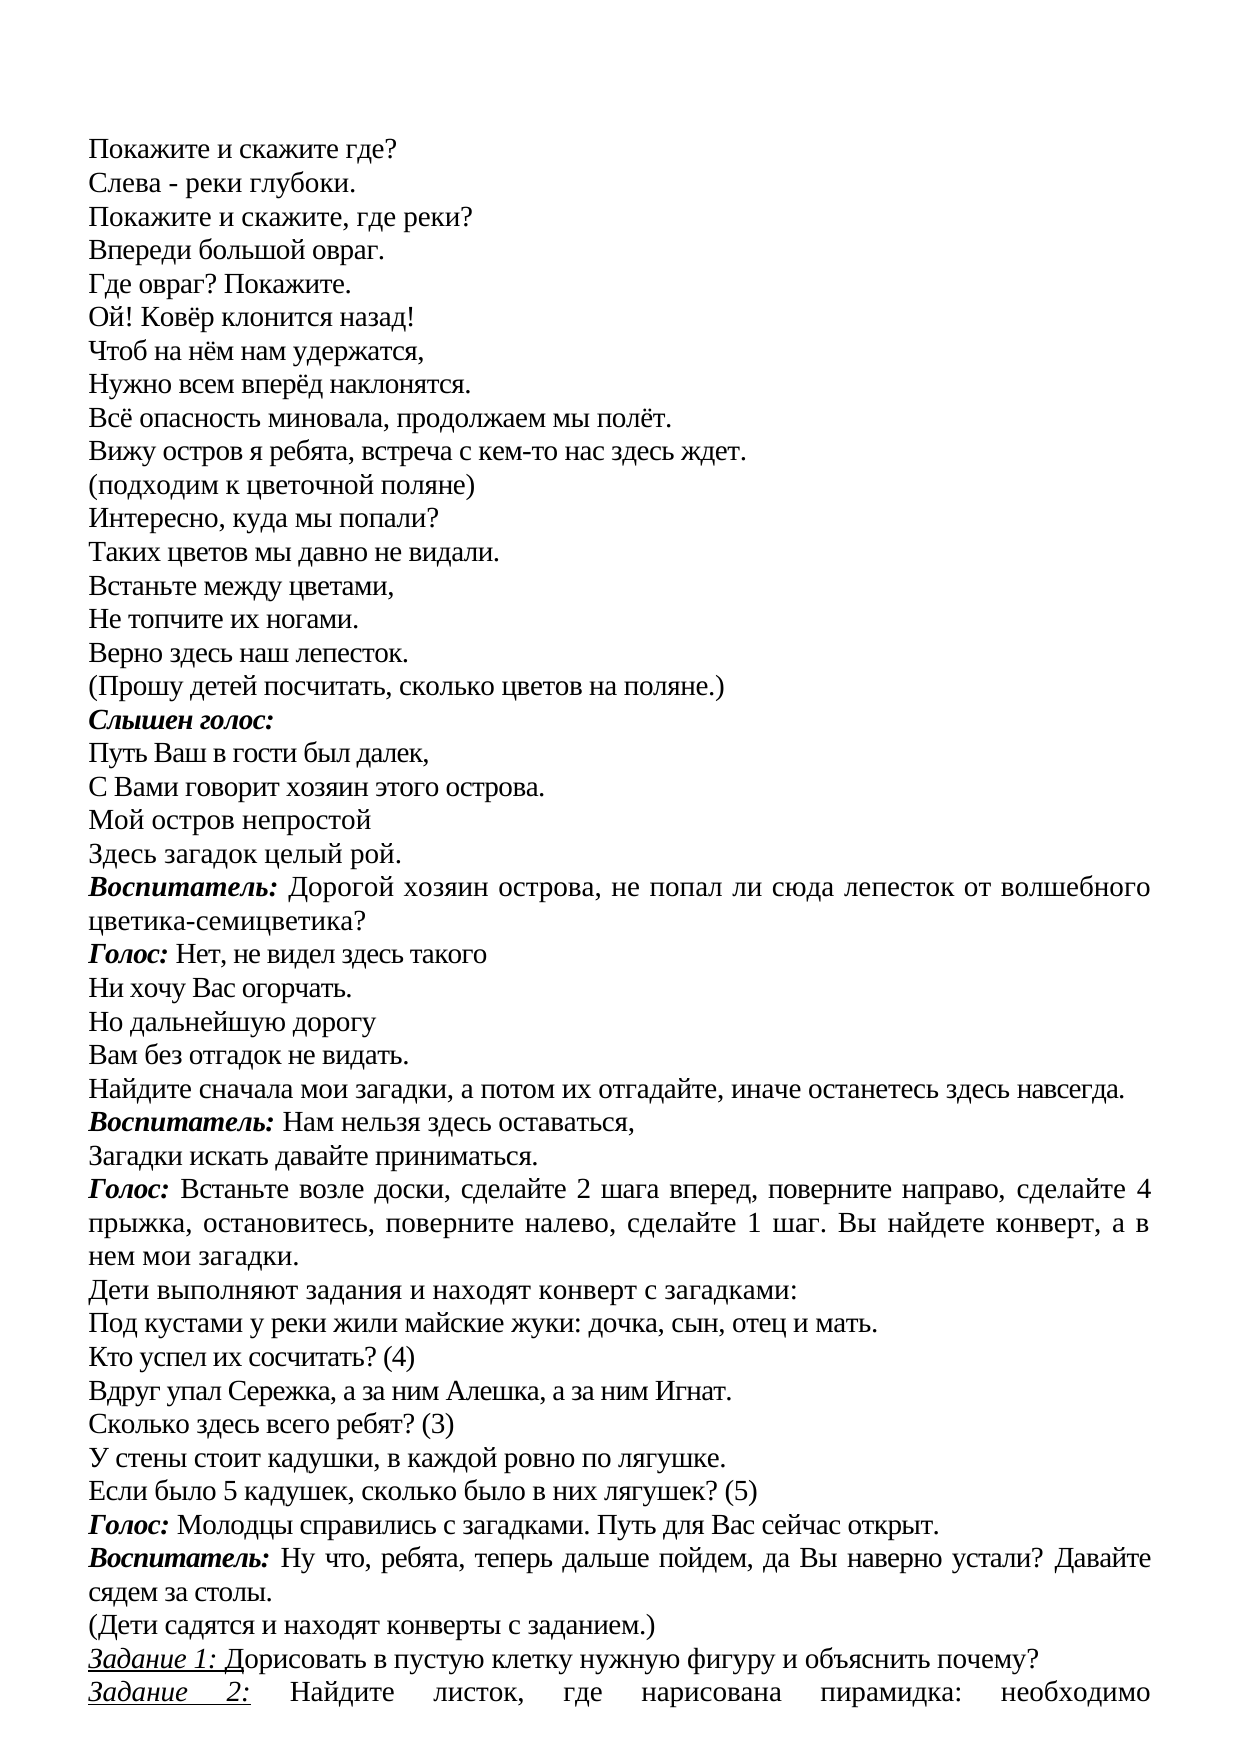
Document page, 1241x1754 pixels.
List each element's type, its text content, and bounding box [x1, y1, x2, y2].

text Голос: Нет, не видел здесь такого [88, 937, 1151, 970]
text Дети выполняют задания и находят конверт с загадками: [88, 1272, 1151, 1306]
text Нужно всем вперёд наклонятся. [88, 366, 1151, 400]
text (Дети садятся и находят конверты с заданием.) [88, 1607, 1151, 1641]
text (Прошу детей посчитать, сколько цветов на поляне.) [88, 668, 1151, 702]
text Покажите и скажите, где реки? [88, 199, 1151, 232]
text Ой! Ковёр клонится назад! [88, 299, 1151, 333]
text Найдите сначала мои загадки, а потом их отгадайте, иначе останетесь здесь навсегда. [88, 1071, 1151, 1104]
text Путь Ваш в гости был далек, [88, 735, 1151, 769]
text Воспитатель: Дорогой хозяин острова, не попал ли сюда лепесток от волшебного цветика-семицветика? [88, 869, 1151, 937]
text Воспитатель: Ну что, ребята, теперь дальше пойдем, да Вы наверно устали? Давайте сядем за столы. [88, 1540, 1151, 1607]
text Встаньте между цветами, [88, 568, 1151, 601]
text Интересно, куда мы попали? [88, 501, 1151, 534]
text Таких цветов мы давно не видали. [88, 534, 1151, 568]
text (подходим к цветочной поляне) [88, 467, 1151, 501]
text Впереди большой овраг. [88, 232, 1151, 266]
text Вдруг упал Сережка, а за ним Алешка, а за ним Игнат. Сколько здесь всего ребят? (3) [88, 1373, 1151, 1440]
text Мой остров непростой [88, 802, 1151, 836]
text Слева - реки глубоки. [88, 165, 1151, 199]
text Воспитатель: Нам нельзя здесь оставаться, [88, 1104, 1151, 1138]
text Чтоб на нём нам удержатся, [88, 333, 1151, 366]
text Здесь загадок целый рой. [88, 836, 1151, 869]
text Где овраг? Покажите. [88, 266, 1151, 299]
text Не топчите их ногами. [88, 601, 1151, 635]
text Покажите и скажите где? [88, 132, 1151, 165]
text Верно здесь наш лепесток. [88, 635, 1151, 668]
text Голос: Встаньте возле доски, сделайте 2 шага вперед, поверните направо, сделайте 4 прыжка, остановитесь, поверните налево, сделайте 1 шаг. Вы найдете конверт, а в нем мои загадки. [88, 1171, 1151, 1272]
text Под кустами у реки жили майские жуки: дочка, сын, отец и мать. Кто успел их сосчитать? (4) [88, 1306, 1151, 1373]
text Ни хочу Вас огорчать. [88, 970, 1151, 1004]
text Загадки искать давайте приниматься. [88, 1138, 1151, 1171]
text Голос: Молодцы справились с загадками. Путь для Вас сейчас открыт. [88, 1507, 1151, 1540]
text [88, 1674, 1151, 1708]
text У стены стоит кадушки, в каждой ровно по лягушке. Если было 5 кадушек, сколько было в них лягушек? (5) [88, 1440, 1151, 1507]
text Слышен голос: [88, 702, 1151, 735]
text Задание 1: Дорисовать в пустую клетку нужную фигуру и объяснить почему? [88, 1641, 1151, 1674]
text Вам без отгадок не видать. [88, 1037, 1151, 1071]
text Всё опасность миновала, продолжаем мы полёт. [88, 400, 1151, 433]
text Вижу остров я ребята, встреча с кем-то нас здесь ждет. [88, 433, 1151, 467]
text С Вами говорит хозяин этого острова. [88, 769, 1151, 802]
text Но дальнейшую дорогу [88, 1004, 1151, 1037]
